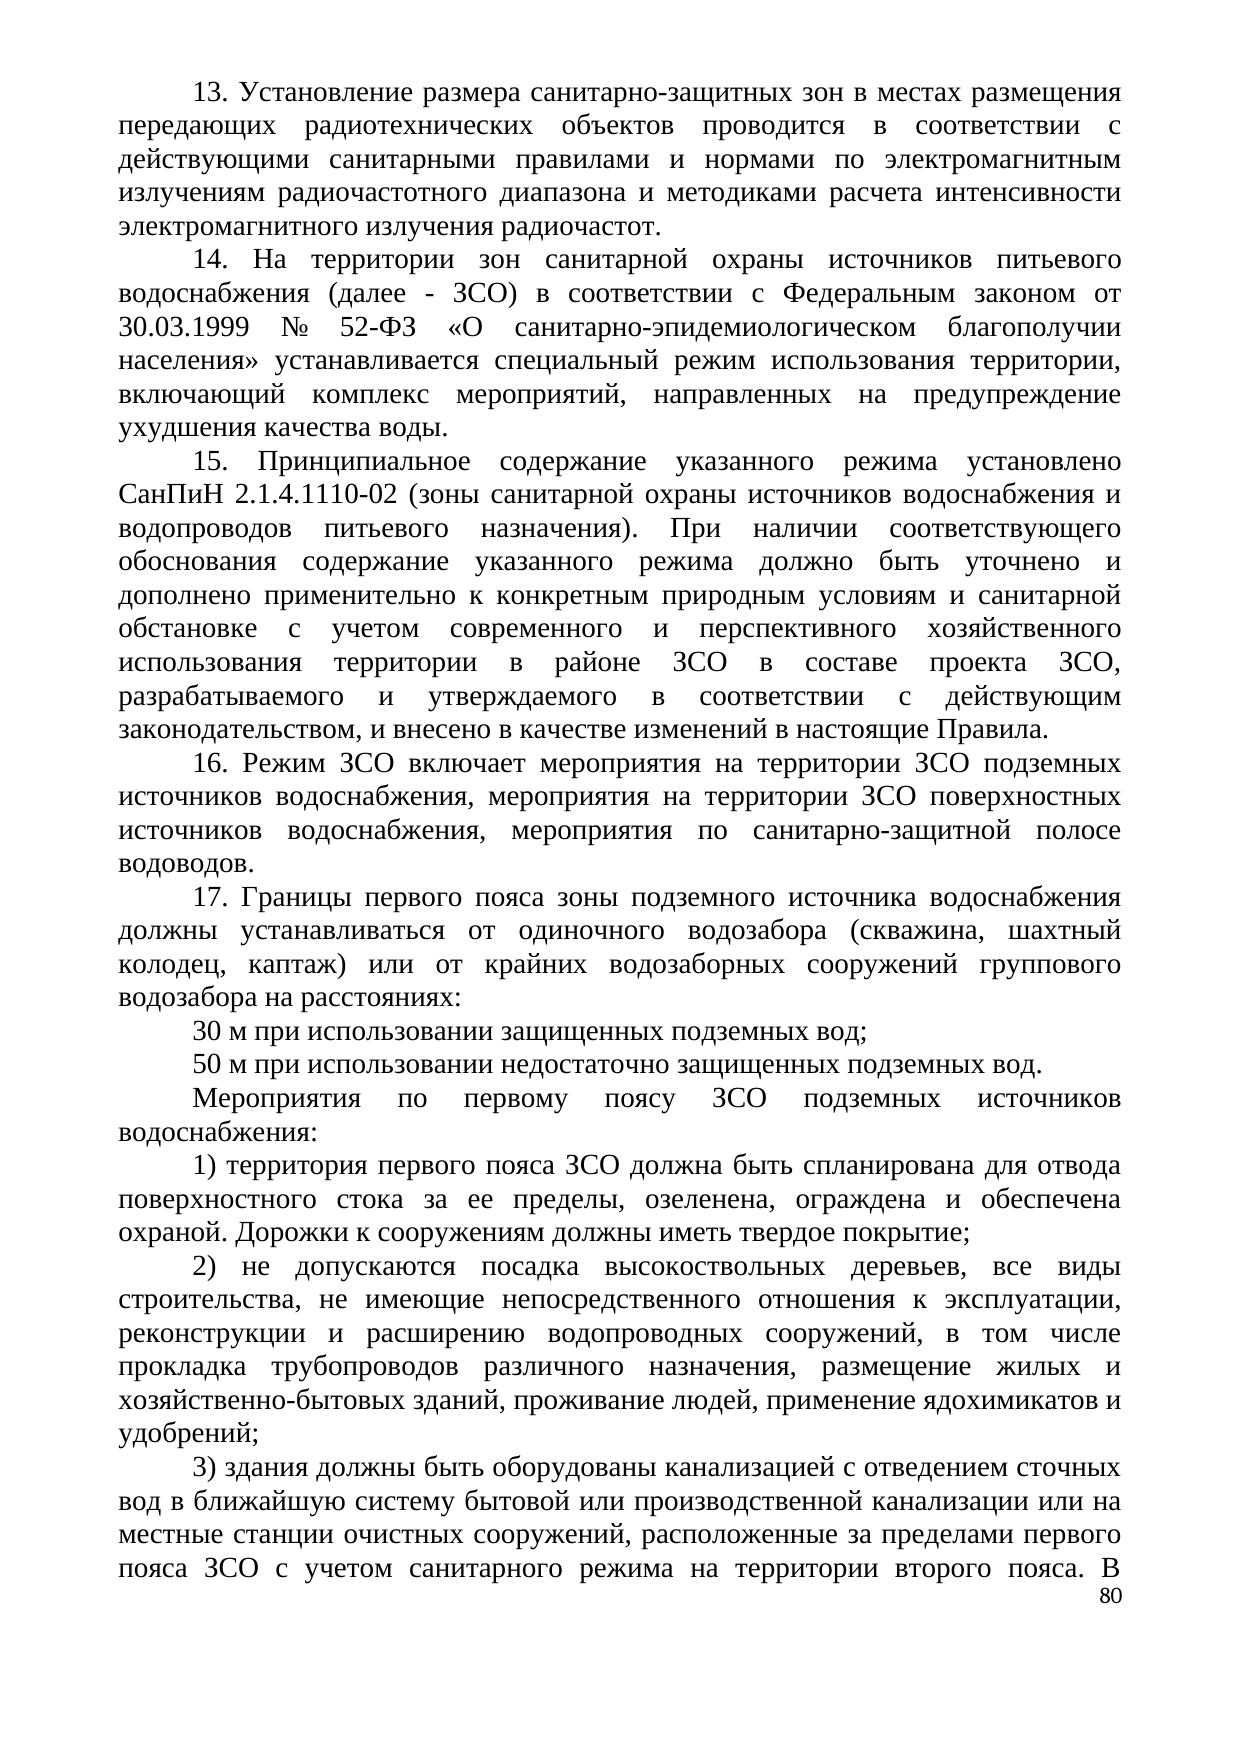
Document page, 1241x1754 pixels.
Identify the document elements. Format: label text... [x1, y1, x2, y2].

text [118, 1449, 1122, 1583]
text 2) не допускаются посадка высокоствольных деревьев, все виды строительства, не имеющие непосредственного отношения к эксплуатации, реконструкции и расширению водопроводных сооружений, в том числе прокладка трубопроводов различного назначения, размещение жилых и хозяйственно-бытовых зданий, проживание людей, применение ядохимикатов и удобрений; [118, 1248, 1122, 1449]
text 15. Принципиальное содержание указанного режима установлено СанПиН 2.1.4.1110-02 (зоны санитарной охраны источников водоснабжения и водопроводов питьевого назначения). При наличии соответствующего обоснования содержание указанного режима должно быть уточнено и дополнено применительно к конкретным природным условиям и санитарной обстановке с учетом современного и перспективного хозяйственного использования территории в районе ЗСО в составе проекта ЗСО, разрабатываемого и утверждаемого в соответствии с действующим законодательством, и внесено в качестве изменений в настоящие Правила. [118, 443, 1122, 745]
text 13. Установление размера санитарно-защитных зон в местах размещения передающих радиотехнических объектов проводится в соответствии с действующими санитарными правилами и нормами по электромагнитным излучениям радиочастотного диапазона и методиками расчета интенсивности электромагнитного излучения радиочастот. [118, 74, 1122, 242]
text 14. На территории зон санитарной охраны источников питьевого водоснабжения (далее - ЗСО) в соответствии с Федеральным законом от 30.03.1999 № 52-ФЗ «О санитарно-эпидемиологическом благополучии населения» устанавливается специальный режим использования территории, включающий комплекс мероприятий, направленных на предупреждение ухудшения качества воды. [118, 242, 1122, 443]
text 17. Границы первого пояса зоны подземного источника водоснабжения должны устанавливаться от одиночного водозабора (скважина, шахтный колодец, каптаж) или от крайних водозаборных сооружений группового водозабора на расстояниях: [118, 879, 1122, 1013]
text 1) территория первого пояса ЗСО должна быть спланирована для отвода поверхностного стока за ее пределы, озеленена, ограждена и обеспечена охраной. Дорожки к сооружениям должны иметь твердое покрытие; [118, 1147, 1122, 1248]
text 30 м при использовании защищенных подземных вод; [118, 1013, 1122, 1047]
text 16. Режим ЗСО включает мероприятия на территории ЗСО подземных источников водоснабжения, мероприятия на территории ЗСО поверхностных источников водоснабжения, мероприятия по санитарно-защитной полосе водоводов. [118, 745, 1122, 879]
text 50 м при использовании недостаточно защищенных подземных вод. [118, 1047, 1122, 1080]
text Мероприятия по первому поясу ЗСО подземных источников водоснабжения: [118, 1080, 1122, 1147]
